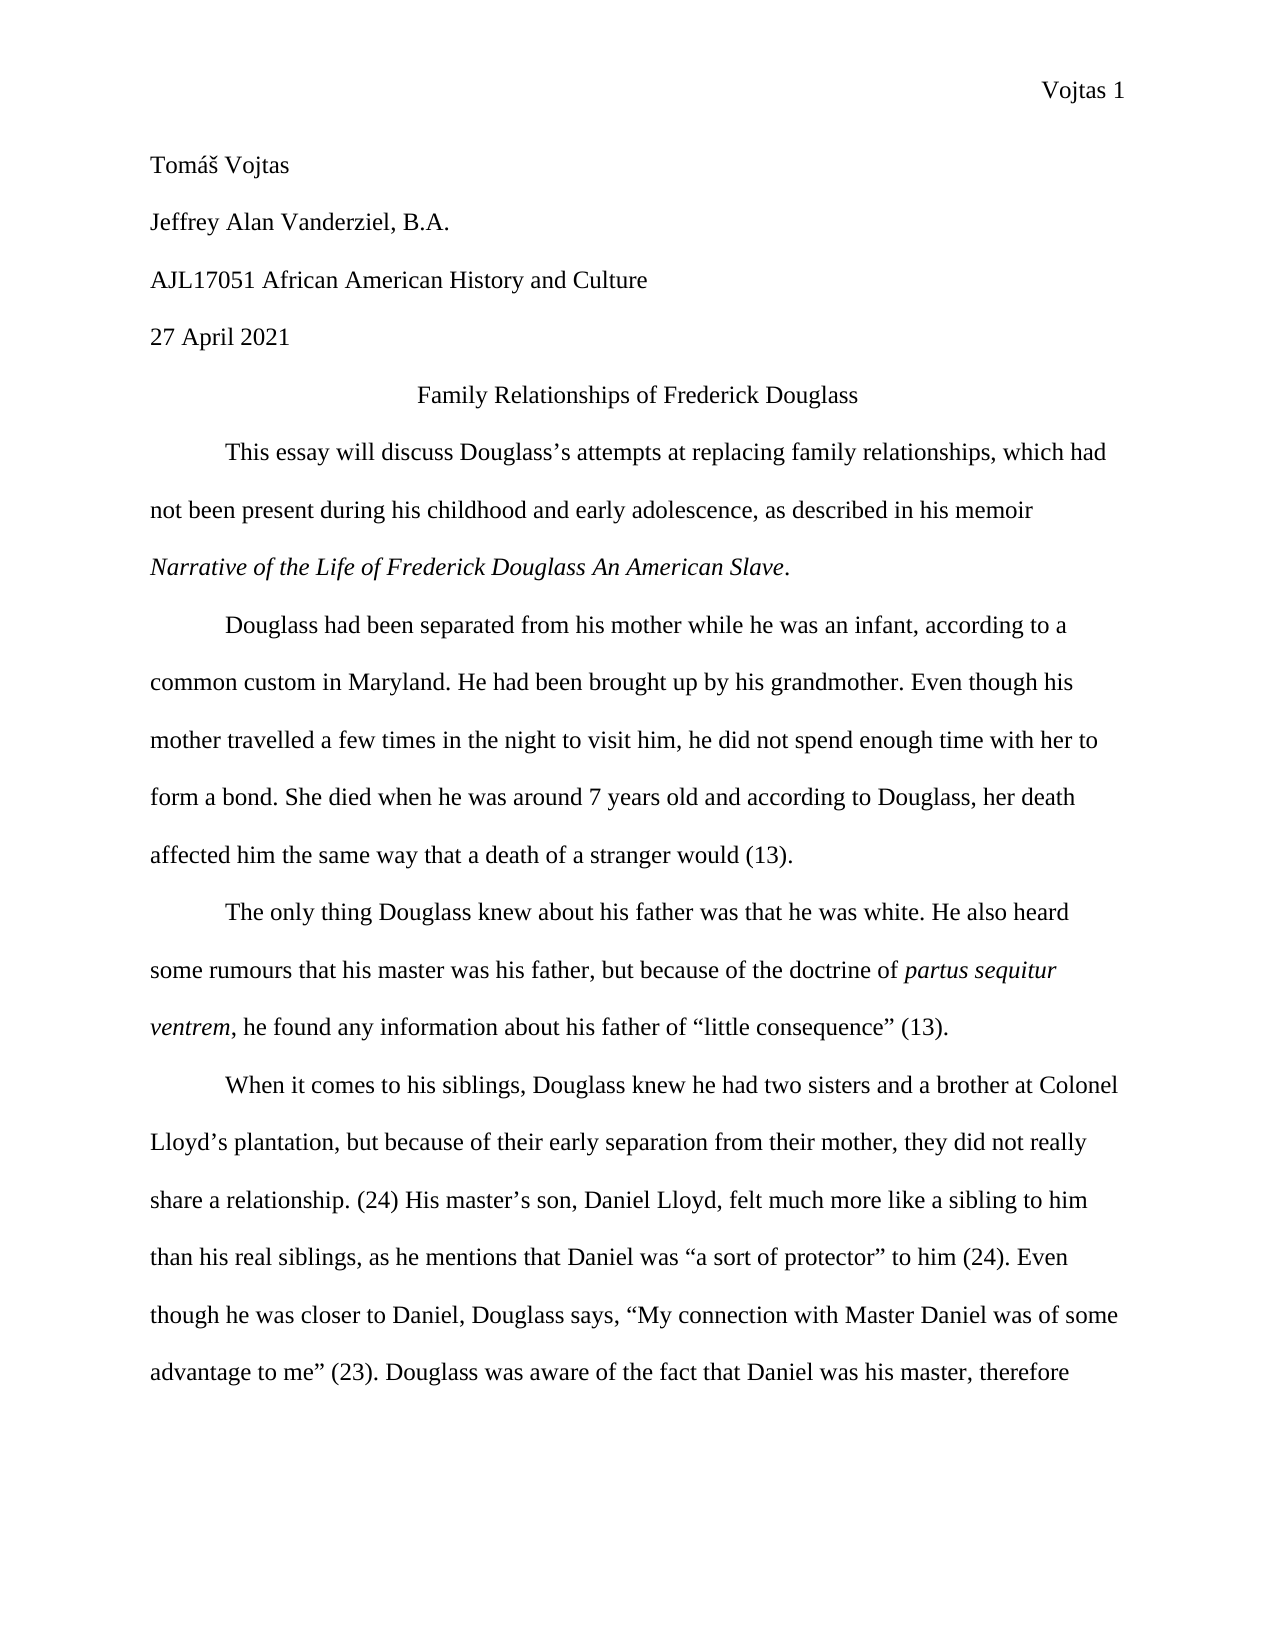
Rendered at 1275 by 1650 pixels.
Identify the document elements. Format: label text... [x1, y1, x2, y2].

text The only thing Douglass knew about his father was that he was white. He also heard some rumours that his master was his father, but because of the doctrine of partus sequitur ventrem, he found any information about his father of “little consequence” (13). [150, 897, 1125, 1041]
title Family Relationships of Frederick Douglass [150, 380, 1125, 409]
text 27 April 2021 [150, 322, 1125, 351]
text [150, 1070, 1125, 1386]
text Tomáš Vojtas [150, 150, 1125, 179]
text This essay will discuss Douglass’s attempts at replacing family relationships, which had not been present during his childhood and early adolescence, as described in his memoir Narrative of the Life of Frederick Douglass An American Slave. [150, 437, 1125, 581]
text Jeffrey Alan Vanderziel, B.A. [150, 207, 1125, 236]
text Douglass had been separated from his mother while he was an infant, according to a common custom in Maryland. He had been brought up by his grandmother. Even though his mother travelled a few times in the night to visit him, he did not spend enough time with her to form a bond. She died when he was around 7 years old and according to Douglass, her death affected him the same way that a death of a stranger would (13). [150, 610, 1125, 869]
text AJL17051 African American History and Culture [150, 265, 1125, 294]
